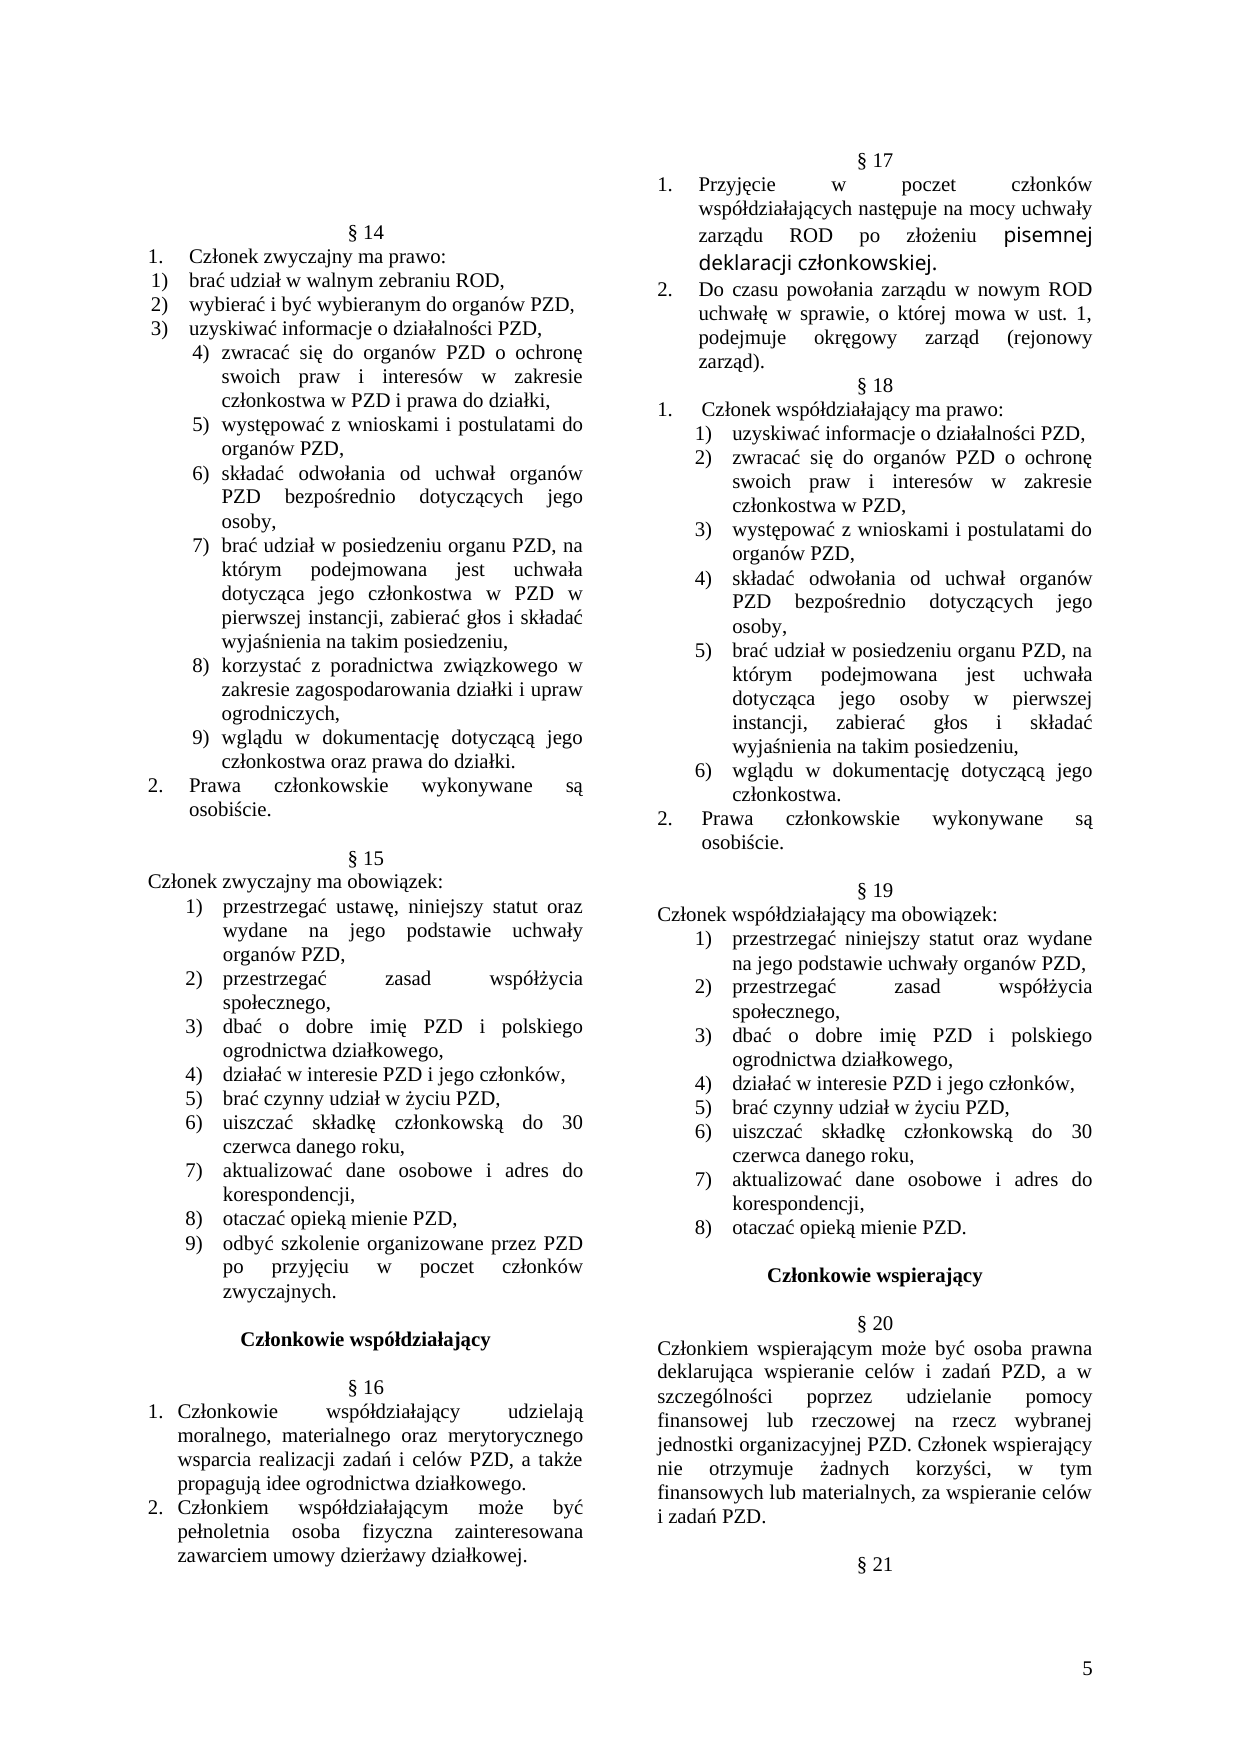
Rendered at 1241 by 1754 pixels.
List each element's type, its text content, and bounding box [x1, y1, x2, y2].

text § 16 [148, 1375, 583, 1399]
list składać odwołania od uchwał organów PZD bezpośrednio dotyczących jego osoby, [694, 565, 1093, 638]
list odbyć szkolenie organizowane przez PZD po przyjęciu w poczet członków zwyczajnych. [185, 1230, 583, 1303]
text § 19 [657, 878, 1093, 902]
list składać odwołania od uchwał organów PZD bezpośrednio dotyczących jego osoby, [192, 460, 583, 533]
list występować z wnioskami i postulatami do organów PZD, [694, 517, 1093, 565]
list Członkowie współdziałający udzielają moralnego, materialnego oraz merytorycznego wsparcia realizacji zadań i celów PZD, a także propagują idee ogrodnictwa działkowego. [148, 1399, 583, 1495]
text § 14 [148, 220, 583, 244]
list przestrzegać niniejszy statut oraz wydane na jego podstawie uchwały organów PZD, [694, 926, 1093, 974]
list brać czynny udział w życiu PZD, [185, 1086, 583, 1110]
list Prawa członkowskie wykonywane są osobiście. [148, 773, 583, 821]
text Członek zwyczajny ma obowiązek: [148, 869, 583, 893]
list aktualizować dane osobowe i adres do korespondencji, [185, 1158, 583, 1206]
list otaczać opieką mienie PZD, [185, 1206, 583, 1230]
list aktualizować dane osobowe i adres do korespondencji, [694, 1167, 1093, 1215]
text § 18 [657, 373, 1093, 397]
list wglądu w dokumentację dotyczącą jego członkostwa oraz prawa do działki. [192, 725, 583, 773]
text Członkiem wspierającym może być osoba prawna deklarująca wspieranie celów i zadań PZD, a w szczególności poprzez udzielanie pomocy finansowej lub rzeczowej na rzecz wybranej jednostki organizacyjnej PZD. Członek wspierający nie otrzymuje żadnych korzyści, w tym finansowych lub materialnych, za wspieranie celów i zadań PZD. [657, 1335, 1093, 1528]
list zwracać się do organów PZD o ochronę swoich praw i interesów w zakresie członkostwa w PZD, [694, 445, 1093, 517]
list dbać o dobre imię PZD i polskiego ogrodnictwa działkowego, [185, 1014, 583, 1062]
list brać udział w posiedzeniu organu PZD, na którym podejmowana jest uchwała dotycząca jego osoby w pierwszej instancji, zabierać głos i składać wyjaśnienia na takim posiedzeniu, [694, 638, 1093, 758]
list zwracać się do organów PZD o ochronę swoich praw i interesów w zakresie członkostwa w PZD i prawa do działki, [192, 340, 583, 412]
list Przyjęcie w poczet członków współdziałających następuje na mocy uchwały zarządu ROD po złożeniu pisemnej deklaracji członkowskiej. [657, 172, 1093, 277]
list przestrzegać ustawę, niniejszy statut oraz wydane na jego podstawie uchwały organów PZD, [185, 893, 583, 966]
list korzystać z poradnictwa związkowego w zakresie zagospodarowania działki i upraw ogrodniczych, [192, 653, 583, 725]
list brać udział w posiedzeniu organu PZD, na którym podejmowana jest uchwała dotycząca jego członkostwa w PZD w pierwszej instancji, zabierać głos i składać wyjaśnienia na takim posiedzeniu, [192, 533, 583, 653]
list brać udział w walnym zebraniu ROD, [148, 268, 583, 292]
list działać w interesie PZD i jego członków, [694, 1071, 1093, 1095]
text § 21 [657, 1552, 1093, 1576]
list wglądu w dokumentację dotyczącą jego członkostwa. [694, 758, 1093, 806]
list Członek zwyczajny ma prawo: [148, 244, 583, 268]
list działać w interesie PZD i jego członków, [185, 1062, 583, 1086]
text Członek współdziałający ma obowiązek: [657, 902, 1093, 926]
list Członek współdziałający ma prawo: [657, 397, 1093, 421]
list brać czynny udział w życiu PZD, [694, 1095, 1093, 1119]
list wybierać i być wybieranym do organów PZD, [148, 292, 583, 316]
list uzyskiwać informacje o działalności PZD, [694, 421, 1093, 445]
list Członkiem współdziałającym może być pełnoletnia osoba fizyczna zainteresowana zawarciem umowy dzierżawy działkowej. [148, 1495, 583, 1567]
text Członkowie współdziałający [148, 1327, 583, 1351]
list dbać o dobre imię PZD i polskiego ogrodnictwa działkowego, [694, 1023, 1093, 1071]
list otaczać opieką mienie PZD. [694, 1215, 1093, 1239]
text Członkowie wspierający [657, 1263, 1093, 1287]
list Do czasu powołania zarządu w nowym ROD uchwałę w sprawie, o której mowa w ust. 1, podejmuje okręgowy zarząd (rejonowy zarząd). [657, 277, 1093, 373]
list uzyskiwać informacje o działalności PZD, [148, 316, 583, 340]
text § 20 [657, 1311, 1093, 1335]
list uiszczać składkę członkowską do 30 czerwca danego roku, [185, 1110, 583, 1158]
list uiszczać składkę członkowską do 30 czerwca danego roku, [694, 1119, 1093, 1167]
list przestrzegać zasad współżycia społecznego, [185, 966, 583, 1014]
text § 15 [148, 845, 583, 869]
list przestrzegać zasad współżycia społecznego, [694, 974, 1093, 1023]
list występować z wnioskami i postulatami do organów PZD, [192, 412, 583, 460]
list Prawa członkowskie wykonywane są osobiście. [657, 806, 1093, 854]
text § 17 [657, 148, 1093, 172]
